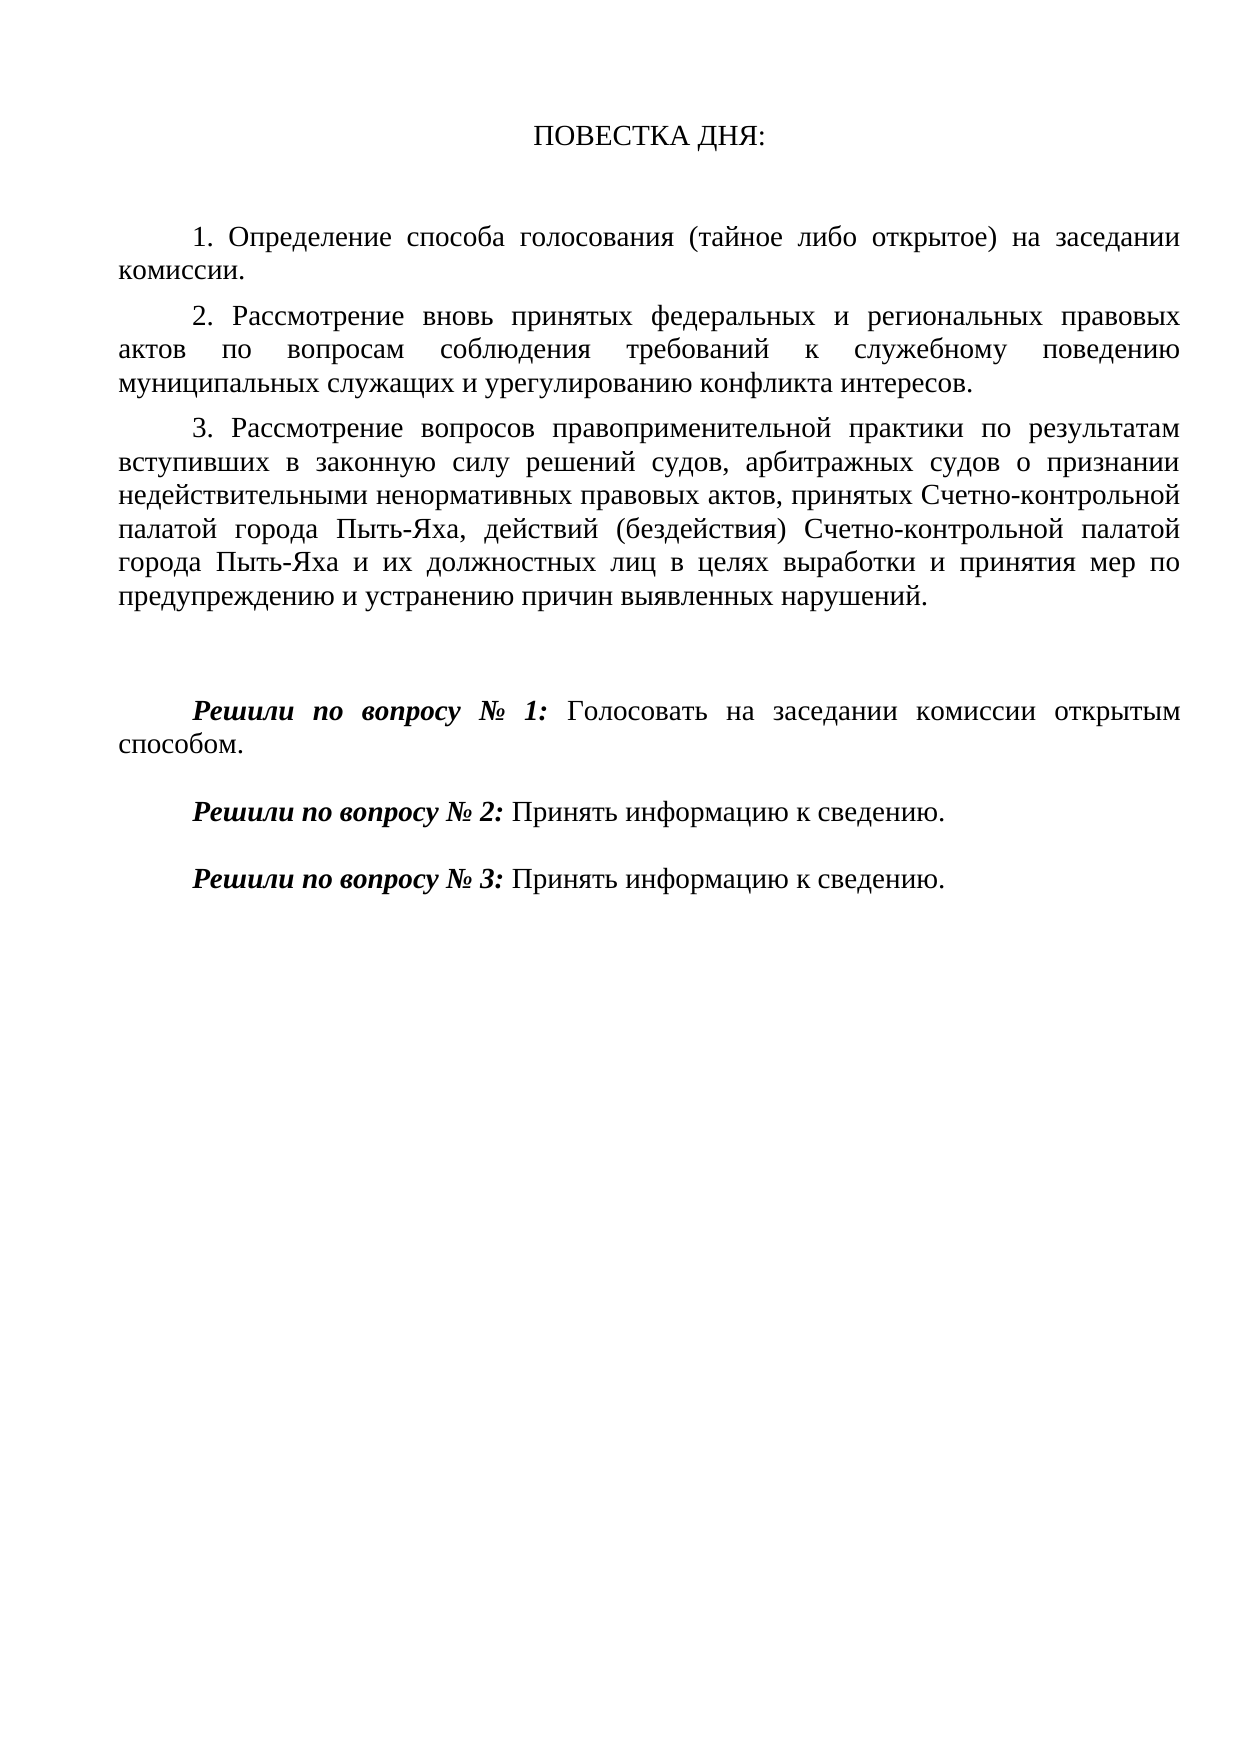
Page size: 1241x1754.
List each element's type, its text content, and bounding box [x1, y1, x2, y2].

list 3. Рассмотрение вопросов правоприменительной практики по результатам вступивших в законную силу решений судов, арбитражных судов о признании недействительными ненормативных правовых актов, принятых Счетно-контрольной палатой города Пыть-Яха, действий (бездействия) Счетно-контрольной палатой города Пыть-Яха и их должностных лиц в целях выработки и принятия мер по предупреждению и устранению причин выявленных нарушений. [118, 410, 1181, 612]
text ПОВЕСТКА ДНЯ: [118, 118, 1181, 152]
list 1. Определение способа голосования (тайное либо открытое) на заседании комиссии. [118, 219, 1181, 286]
list 2. Рассмотрение вновь принятых федеральных и региональных правовых актов по вопросам соблюдения требований к служебному поведению муниципальных служащих и урегулированию конфликта интересов. [118, 298, 1181, 398]
text Решили по вопросу № 3: Принять информацию к сведению. [118, 861, 1181, 894]
text Решили по вопросу № 2: Принять информацию к сведению. [118, 794, 1181, 827]
text Решили по вопросу № 1: Голосовать на заседании комиссии открытым способом. [118, 693, 1181, 760]
